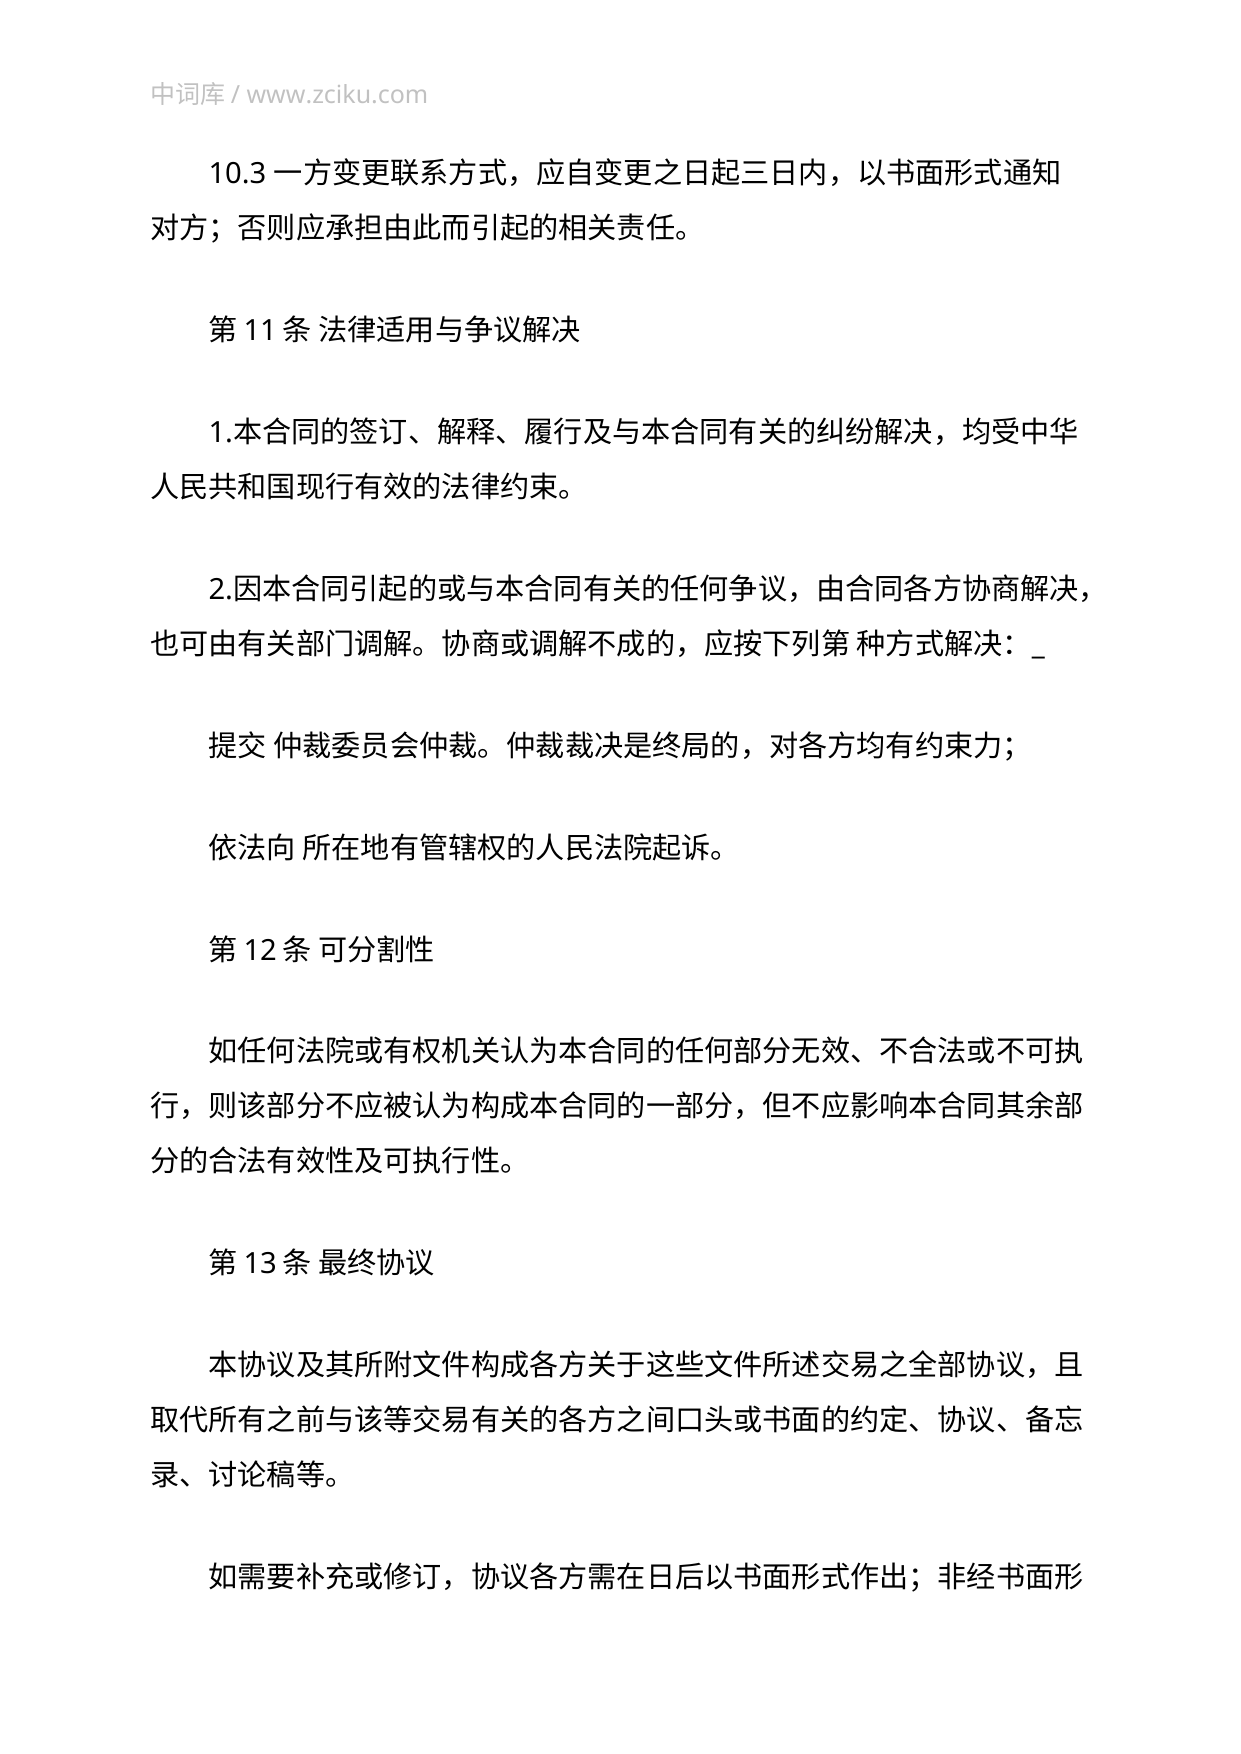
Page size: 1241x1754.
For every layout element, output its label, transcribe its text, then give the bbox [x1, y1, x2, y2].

text 第12条 可分割性 [150, 926, 1090, 968]
text 1.本合同的签订、解释、履行及与本合同有关的纠纷解决，均受中华人民共和国现行有效的法律约束。 [150, 409, 1090, 506]
text 第13条 最终协议 [150, 1239, 1090, 1282]
text 本协议及其所附文件构成各方关于这些文件所述交易之全部协议，且取代所有之前与该等交易有关的各方之间口头或书面的约定、协议、备忘录、讨论稿等。 [150, 1342, 1090, 1494]
text 依法向 所在地有管辖权的人民法院起诉。 [150, 824, 1090, 867]
text 如任何法院或有权机关认为本合同的任何部分无效、不合法或不可执行，则该部分不应被认为构成本合同的一部分，但不应影响本合同其余部分的合法有效性及可执行性。 [150, 1028, 1090, 1180]
text 10.3 一方变更联系方式，应自变更之日起三日内，以书面形式通知对方；否则应承担由此而引起的相关责任。 [150, 150, 1090, 247]
text 第11条 法律适用与争议解决 [150, 307, 1090, 349]
text 2.因本合同引起的或与本合同有关的任何争议，由合同各方协商解决，也可由有关部门调解。协商或调解不成的，应按下列第 种方式解决：_ [150, 566, 1090, 663]
text 提交 仲裁委员会仲裁。仲裁裁决是终局的，对各方均有约束力； [150, 722, 1090, 765]
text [150, 1553, 1090, 1595]
